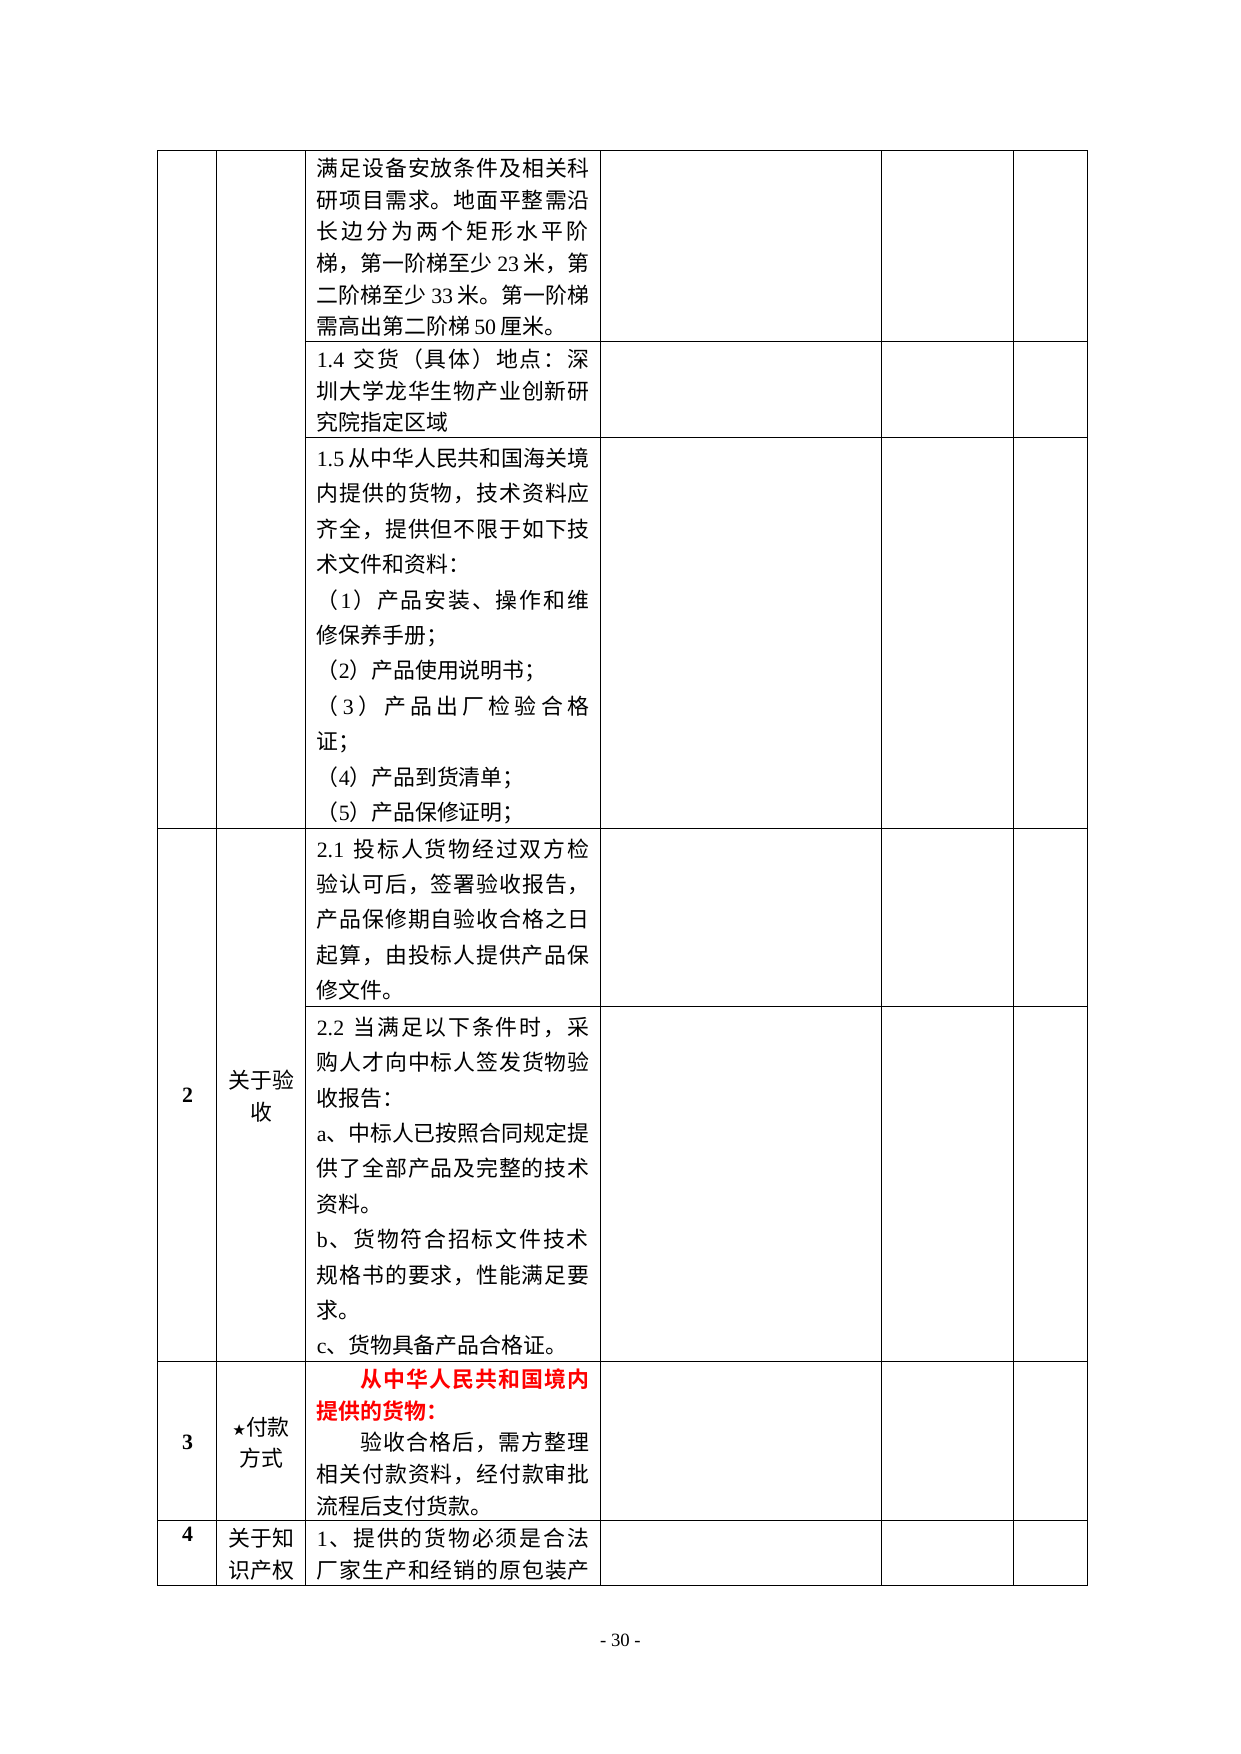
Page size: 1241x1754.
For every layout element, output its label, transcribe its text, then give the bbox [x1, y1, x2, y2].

table_cell [1014, 1362, 1087, 1520]
table_cell [882, 438, 1013, 828]
table_cell 2.1 投标人货物经过双方检验认可后，签署验收报告，产品保修期自验收合格之日起算，由投标人提供产品保修文件。 [306, 829, 600, 1006]
table_cell [1014, 829, 1087, 1006]
table_cell [1014, 1521, 1087, 1585]
table_cell 关于验收 [217, 829, 305, 1361]
table_cell [882, 829, 1013, 1006]
table_cell [601, 342, 881, 437]
table_cell 2 [158, 829, 216, 1361]
table_cell [882, 342, 1013, 437]
table_cell 2.2 当满足以下条件时，采购人才向中标人签发货物验收报告： a、中标人已按照合同规定提供了全部产品及完整的技术资料。 b、货物符合招标文件技术规格书的要求，性能满足要求。 c、货物具备产品合格证。 [306, 1007, 600, 1361]
table_cell [601, 829, 881, 1006]
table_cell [306, 1521, 600, 1585]
table_cell [1014, 342, 1087, 437]
table_cell [1014, 1007, 1087, 1361]
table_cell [306, 151, 600, 341]
table_cell 1.5从中华人民共和国海关境内提供的货物，技术资料应齐全，提供但不限于如下技术文件和资料： （1）产品安装、操作和维修保养手册； （2）产品使用说明书； （3）产品出厂检验合格证； （4）产品到货清单； （5）产品保修证明； [306, 438, 600, 828]
table_cell 1.4 交货（具体）地点：深圳大学龙华生物产业创新研究院指定区域 [306, 342, 600, 437]
table_cell [882, 1521, 1013, 1585]
table_cell [601, 1521, 881, 1585]
table_cell [882, 151, 1013, 341]
table_cell [601, 1362, 881, 1520]
table_cell [601, 438, 881, 828]
table_cell 4 [158, 1521, 216, 1585]
table_cell 3 [158, 1362, 216, 1520]
table_cell 从中华人民共和国境内提供的货物： 验收合格后，需方整理相关付款资料，经付款审批流程后支付货款。 [306, 1362, 600, 1520]
table_cell 关于知识产权 [217, 1521, 305, 1585]
table_cell [1014, 438, 1087, 828]
table_cell ★付款方式 [217, 1362, 305, 1520]
table_cell [882, 1007, 1013, 1361]
table_cell [601, 1007, 881, 1361]
table_cell [601, 151, 881, 341]
table_cell [882, 1362, 1013, 1520]
table_cell [1014, 151, 1087, 341]
